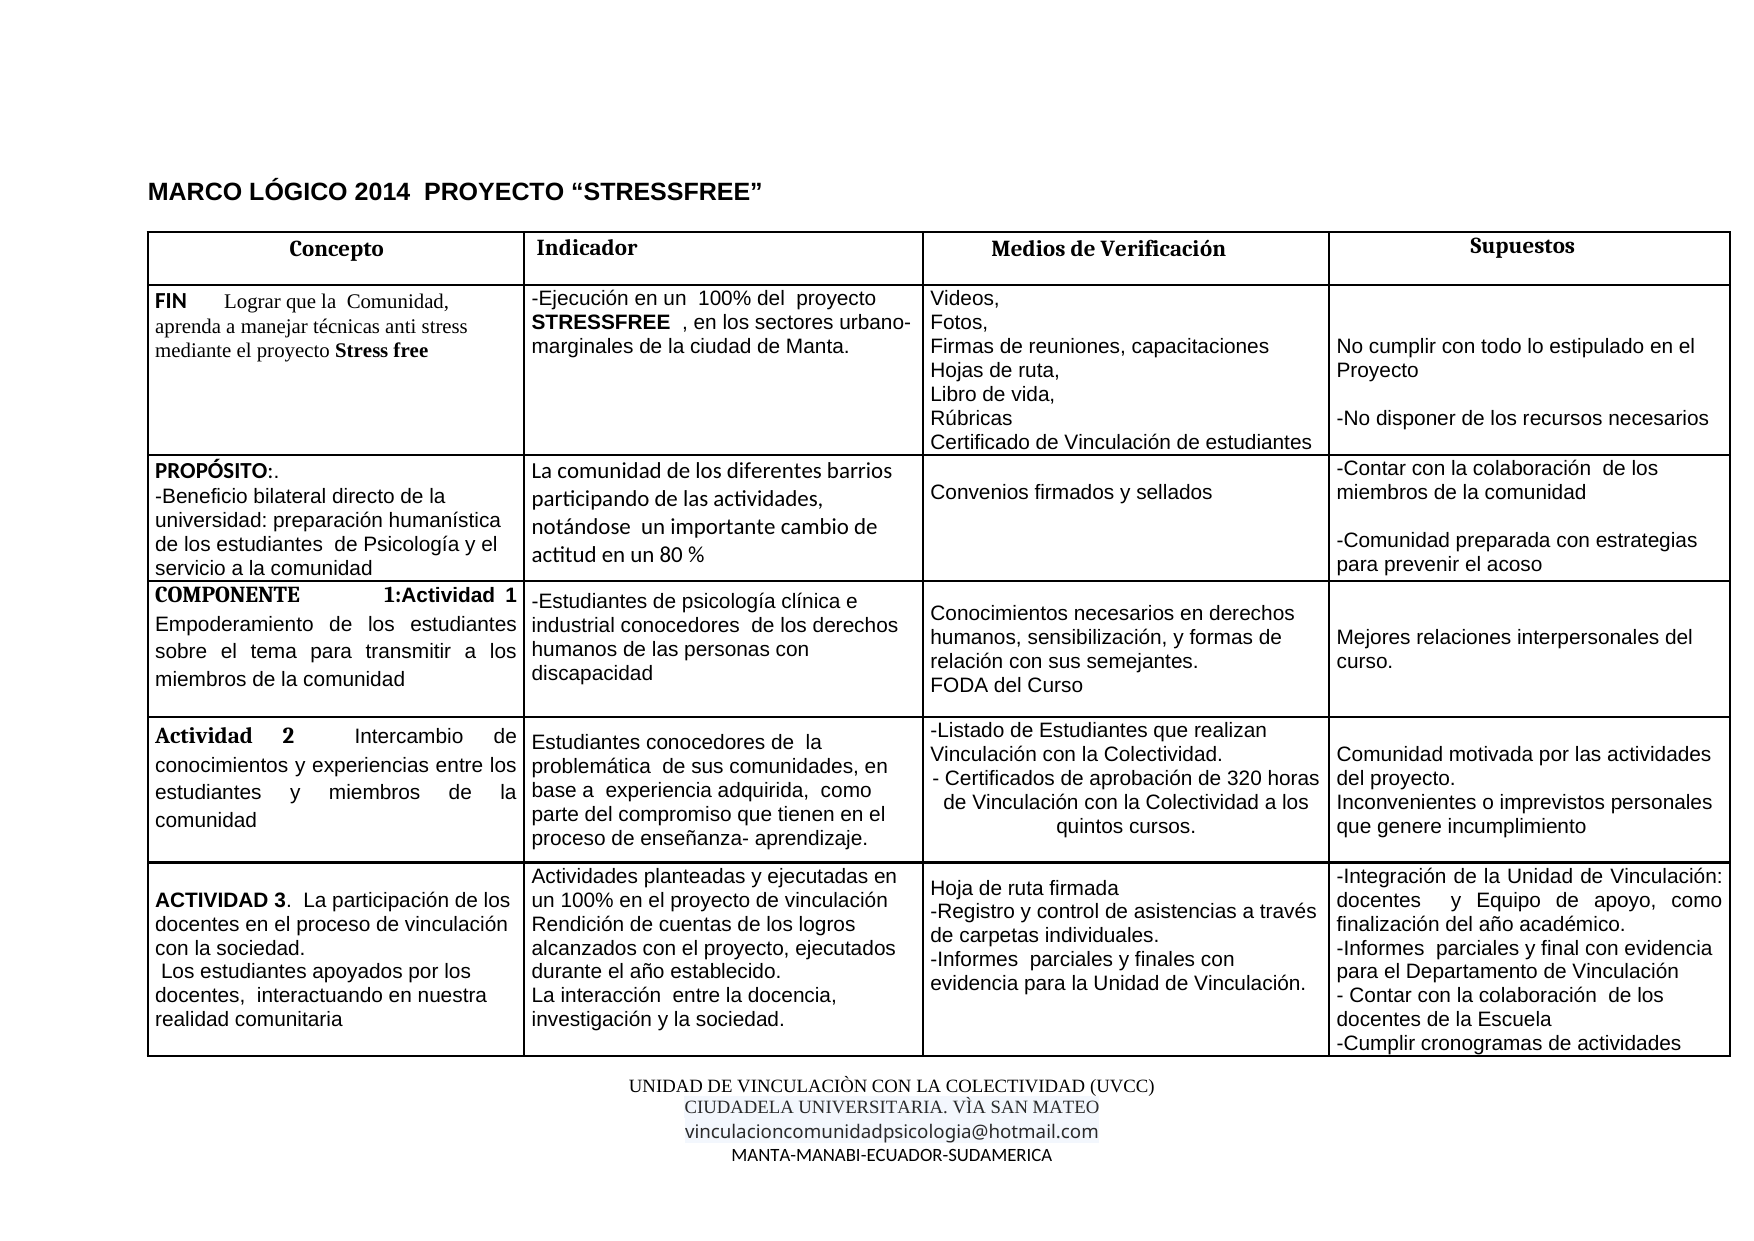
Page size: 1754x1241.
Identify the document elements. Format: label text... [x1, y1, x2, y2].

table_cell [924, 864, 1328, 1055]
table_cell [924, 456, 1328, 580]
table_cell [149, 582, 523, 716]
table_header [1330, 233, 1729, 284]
text MARCO LÓGICO 2014 PROYECTO “STRESSFREE” [148, 177, 1636, 206]
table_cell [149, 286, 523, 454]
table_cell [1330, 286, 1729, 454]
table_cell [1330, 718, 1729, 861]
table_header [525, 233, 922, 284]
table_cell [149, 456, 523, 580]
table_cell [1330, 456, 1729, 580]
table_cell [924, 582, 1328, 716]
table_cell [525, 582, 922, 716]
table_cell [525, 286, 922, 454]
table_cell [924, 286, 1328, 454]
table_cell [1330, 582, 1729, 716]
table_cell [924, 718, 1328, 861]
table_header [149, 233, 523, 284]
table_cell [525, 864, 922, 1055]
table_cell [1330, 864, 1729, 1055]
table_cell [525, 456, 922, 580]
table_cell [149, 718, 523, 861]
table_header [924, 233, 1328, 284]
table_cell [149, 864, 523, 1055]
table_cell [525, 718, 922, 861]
